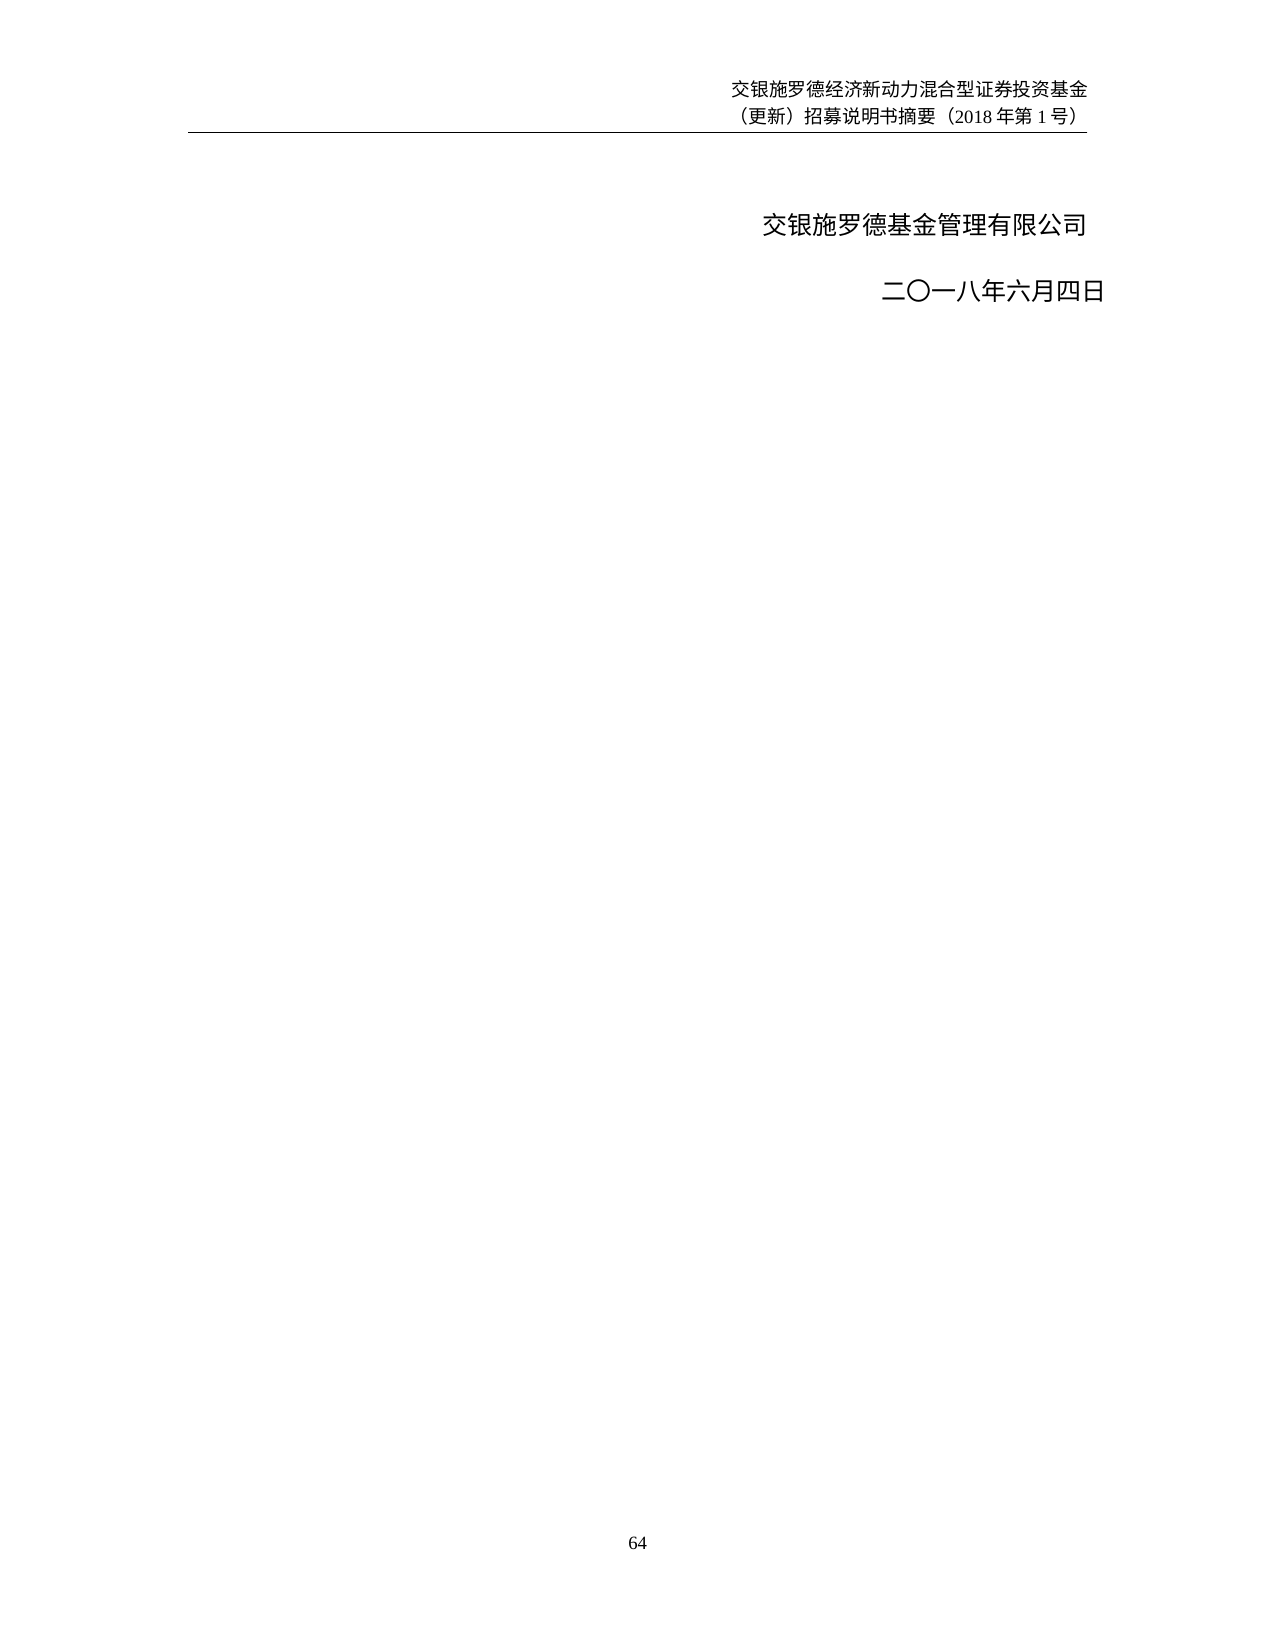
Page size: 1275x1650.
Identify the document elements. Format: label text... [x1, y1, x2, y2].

text 二〇一八年六月四日 [187, 260, 1106, 320]
text 交银施罗德基金管理有限公司 [187, 206, 1087, 242]
